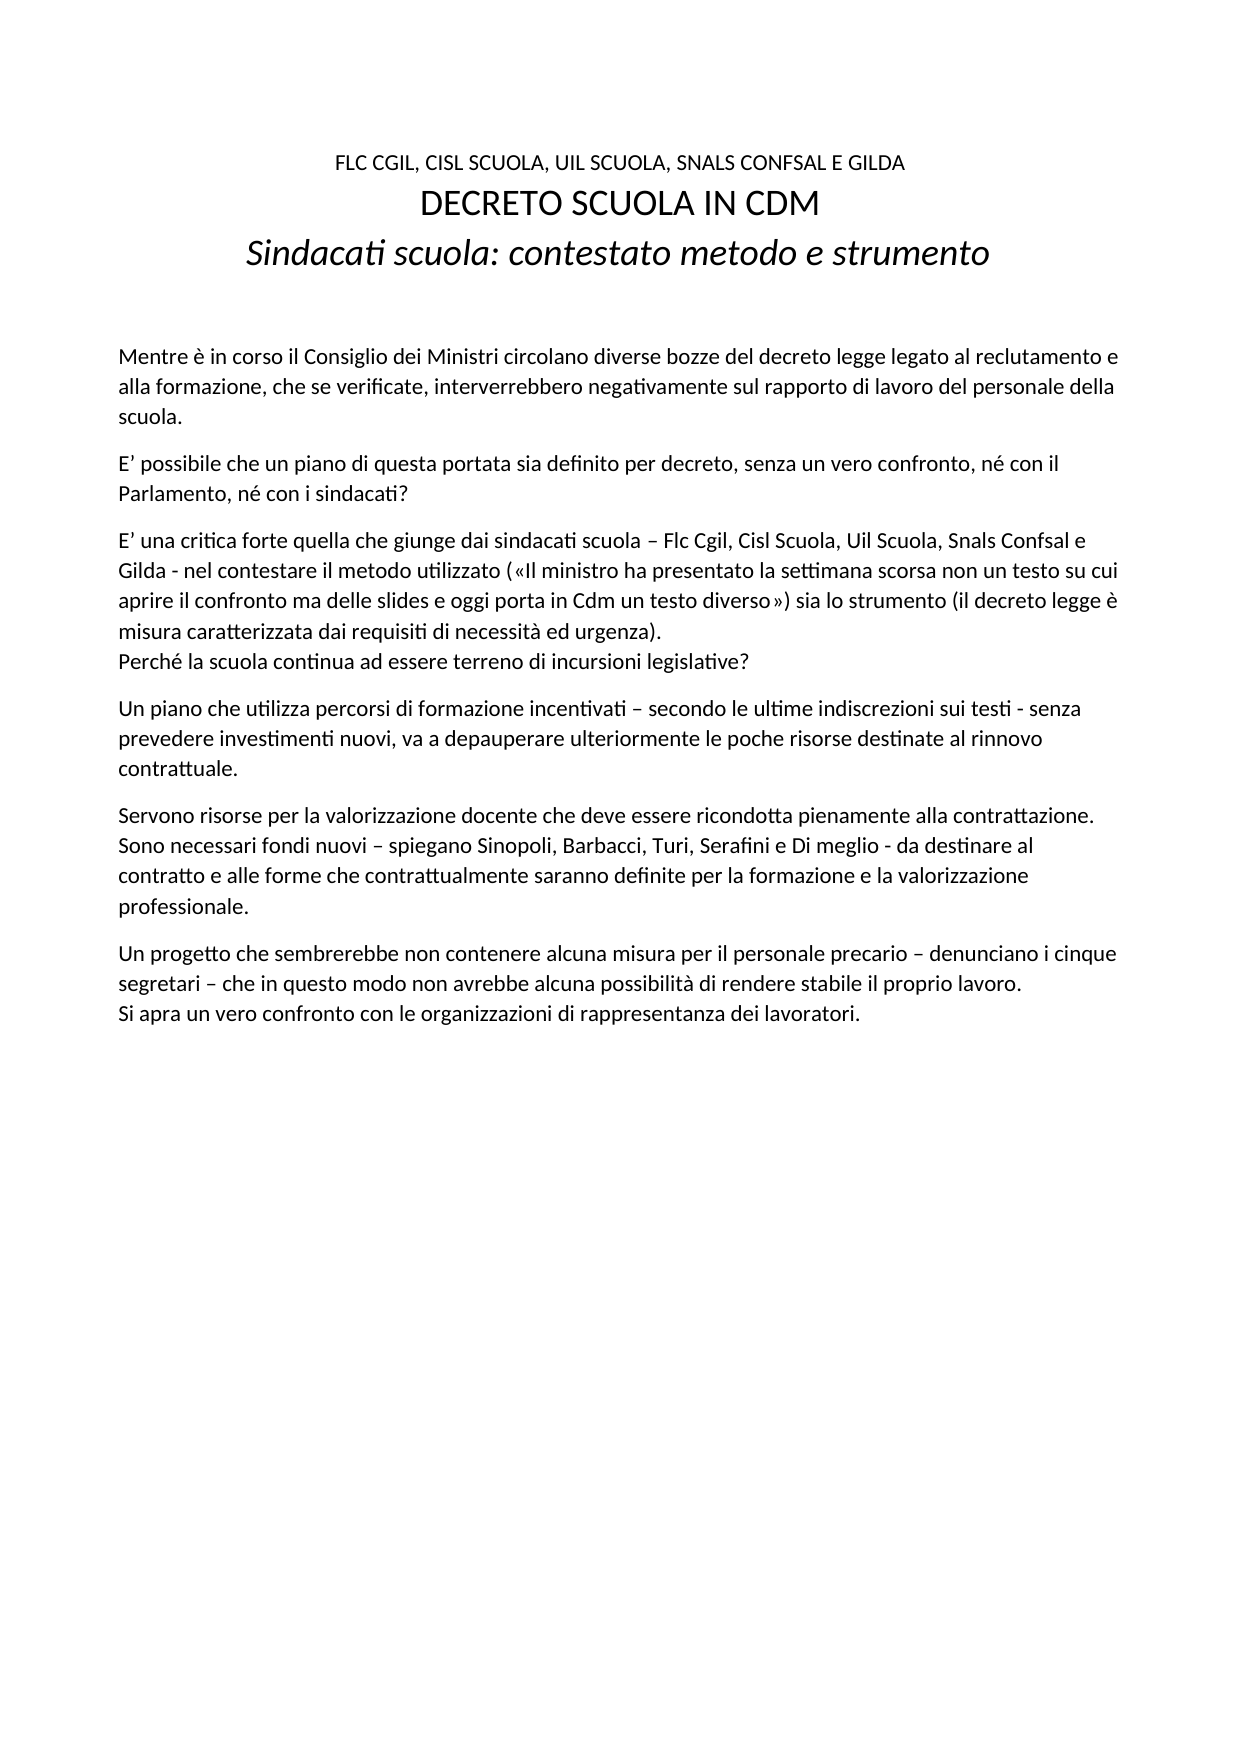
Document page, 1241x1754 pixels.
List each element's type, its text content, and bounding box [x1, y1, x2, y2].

text Un progetto che sembrerebbe non contenere alcuna misura per il personale precario – denunciano i cinque segretari – che in questo modo non avrebbe alcuna possibilità di rendere stabile il proprio lavoro. Si apra un vero confronto con le organizzazioni di rappresentanza dei lavoratori. [118, 939, 1122, 1027]
text Un piano che utilizza percorsi di formazione incentivati – secondo le ultime indiscrezioni sui testi - senza prevedere investimenti nuovi, va a depauperare ulteriormente le poche risorse destinate al rinnovo contrattuale. [118, 694, 1122, 782]
text Mentre è in corso il Consiglio dei Ministri circolano diverse bozze del decreto legge legato al reclutamento e alla formazione, che se verificate, interverrebbero negativamente sul rapporto di lavoro del personale della scuola. [118, 342, 1122, 430]
text E’ una critica forte quella che giunge dai sindacati scuola – Flc Cgil, Cisl Scuola, Uil Scuola, Snals Confsal e Gilda - nel contestare il metodo utilizzato («Il ministro ha presentato la settimana scorsa non un testo su cui aprire il confronto ma delle slides e oggi porta in Cdm un testo diverso») sia lo strumento (il decreto legge è misura caratterizzata dai requisiti di necessità ed urgenza). Perché la scuola continua ad essere terreno di incursioni legislative? [118, 526, 1122, 675]
text FLC CGIL, CISL SCUOLA, UIL SCUOLA, SNALS CONFSAL E GILDA DECRETO SCUOLA IN CDM Sindacati scuola: contestato metodo e strumento [118, 148, 1122, 274]
text Servono risorse per la valorizzazione docente che deve essere ricondotta pienamente alla contrattazione. Sono necessari fondi nuovi – spiegano Sinopoli, Barbacci, Turi, Serafini e Di meglio - da destinare al contratto e alle forme che contrattualmente saranno definite per la formazione e la valorizzazione professionale. [118, 801, 1122, 920]
text E’ possibile che un piano di questa portata sia definito per decreto, senza un vero confronto, né con il Parlamento, né con i sindacati? [118, 449, 1122, 507]
